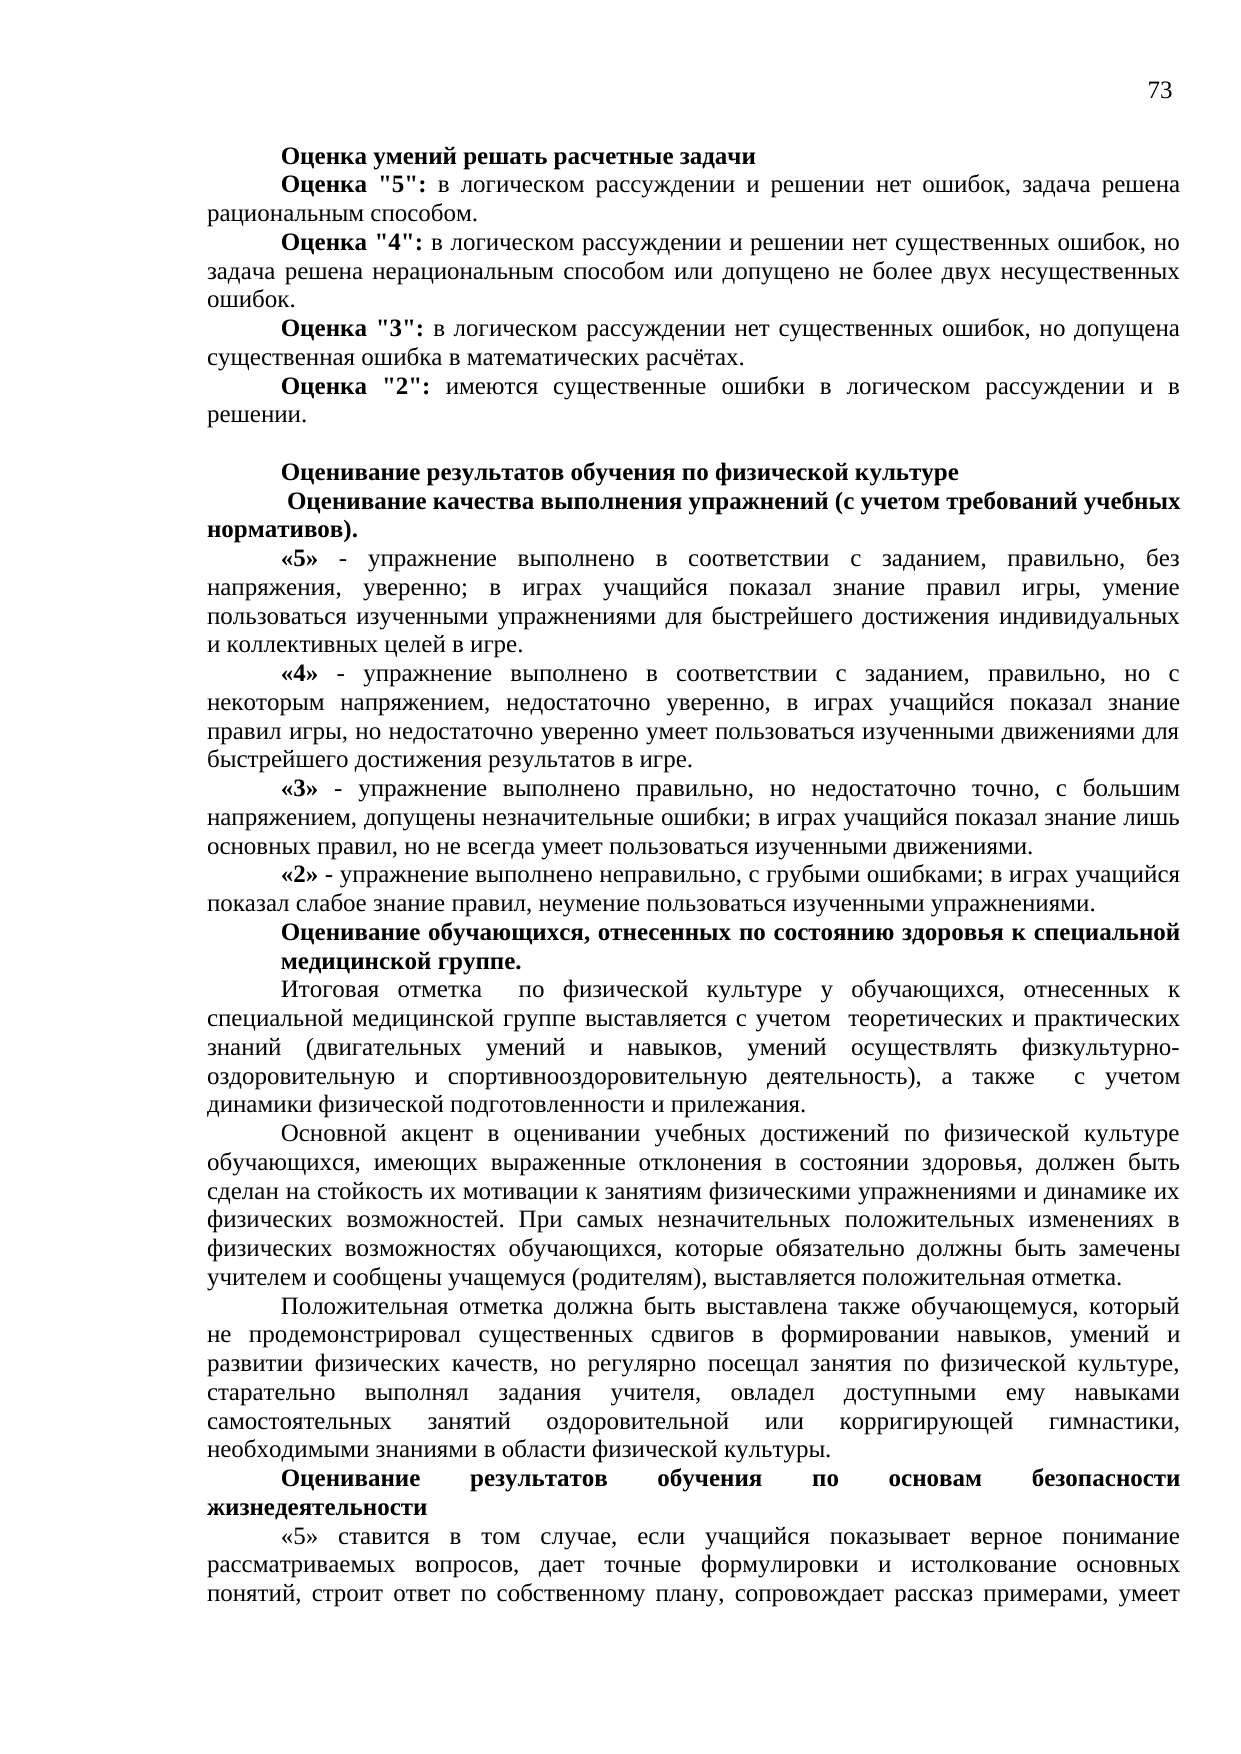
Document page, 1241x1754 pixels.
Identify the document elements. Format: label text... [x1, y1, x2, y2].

text Итоговая отметка по физической культуре у обучающихся, отнесенных к специальной медицинской группе выставляется с учетом теоретических и практических знаний (двигательных умений и навыков, умений осуществлять физкультурно-оздоровительную и спортивнооздоровительную деятельность), а также с учетом динамики физической подготовленности и прилежания. [207, 974, 1181, 1118]
text Оценивание результатов обучения по основам безопасности жизнедеятельности [207, 1463, 1181, 1521]
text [207, 1521, 1181, 1607]
text Оценка "4": в логическом рассуждении и решении нет существенных ошибок, но задача решена нерациональным способом или допущено не более двух несущественных ошибок. [207, 227, 1181, 313]
text Основной акцент в оценивании учебных достижений по физической культуре обучающихся, имеющих выраженные отклонения в состоянии здоровья, должен быть сделан на стойкость их мотивации к занятиям физическими упражнениями и динамике их физических возможностей. При самых незначительных положительных изменениях в физических возможностях обучающихся, которые обязательно должны быть замечены учителем и сообщены учащемуся (родителям), выставляется положительная отметка. [207, 1118, 1181, 1291]
text «4» - упражнение выполнено в соответствии с заданием, правильно, но с некоторым напряжением, недостаточно уверенно, в играх учащийся показал знание правил игры, но недостаточно уверенно умеет пользоваться изученными движениями для быстрейшего достижения результатов в игре. [207, 658, 1181, 773]
text Оценка "3": в логическом рассуждении нет существенных ошибок, но допущена существенная ошибка в математических расчётах. [207, 313, 1181, 371]
text Оценка "2": имеются существенные ошибки в логическом рассуждении и в решении. [207, 371, 1181, 428]
text Оценка "5": в логическом рассуждении и решении нет ошибок, задача решена рациональным способом. [207, 169, 1181, 227]
text «3» - упражнение выполнено правильно, но недостаточно точно, с большим напряжением, допущены незначительные ошибки; в играх учащийся показал знание лишь основных правил, но не всегда умеет пользоваться изученными движениями. [207, 773, 1181, 859]
subtitle Оценивание результатов обучения по физической культуре [207, 457, 1181, 486]
text «2» - упражнение выполнено неправильно, с грубыми ошибками; в играх учащийся показал слабое знание правил, неумение пользоваться изученными упражнениями. [207, 859, 1181, 917]
text Оценка умений решать расчетные задачи [207, 141, 1181, 169]
text «5» - упражнение выполнено в соответствии с заданием, правильно, без напряжения, уверенно; в играх учащийся показал знание правил игры, умение пользоваться изученными упражнениями для быстрейшего достижения индивидуальных и коллективных целей в игре. [207, 543, 1181, 658]
text Оценивание качества выполнения упражнений (с учетом требований учебных нормативов). [207, 486, 1181, 543]
text Положительная отметка должна быть выставлена также обучающемуся, который не продемонстрировал существенных сдвигов в формировании навыков, умений и развитии физических качеств, но регулярно посещал занятия по физической культуре, старательно выполнял задания учителя, овладел доступными ему навыками самостоятельных занятий оздоровительной или корригирующей гимнастики, необходимыми знаниями в области физической культуры. [207, 1291, 1181, 1463]
text Оценивание обучающихся, отнесенных по состоянию здоровья к специальной медицинской группе. [281, 917, 1181, 974]
